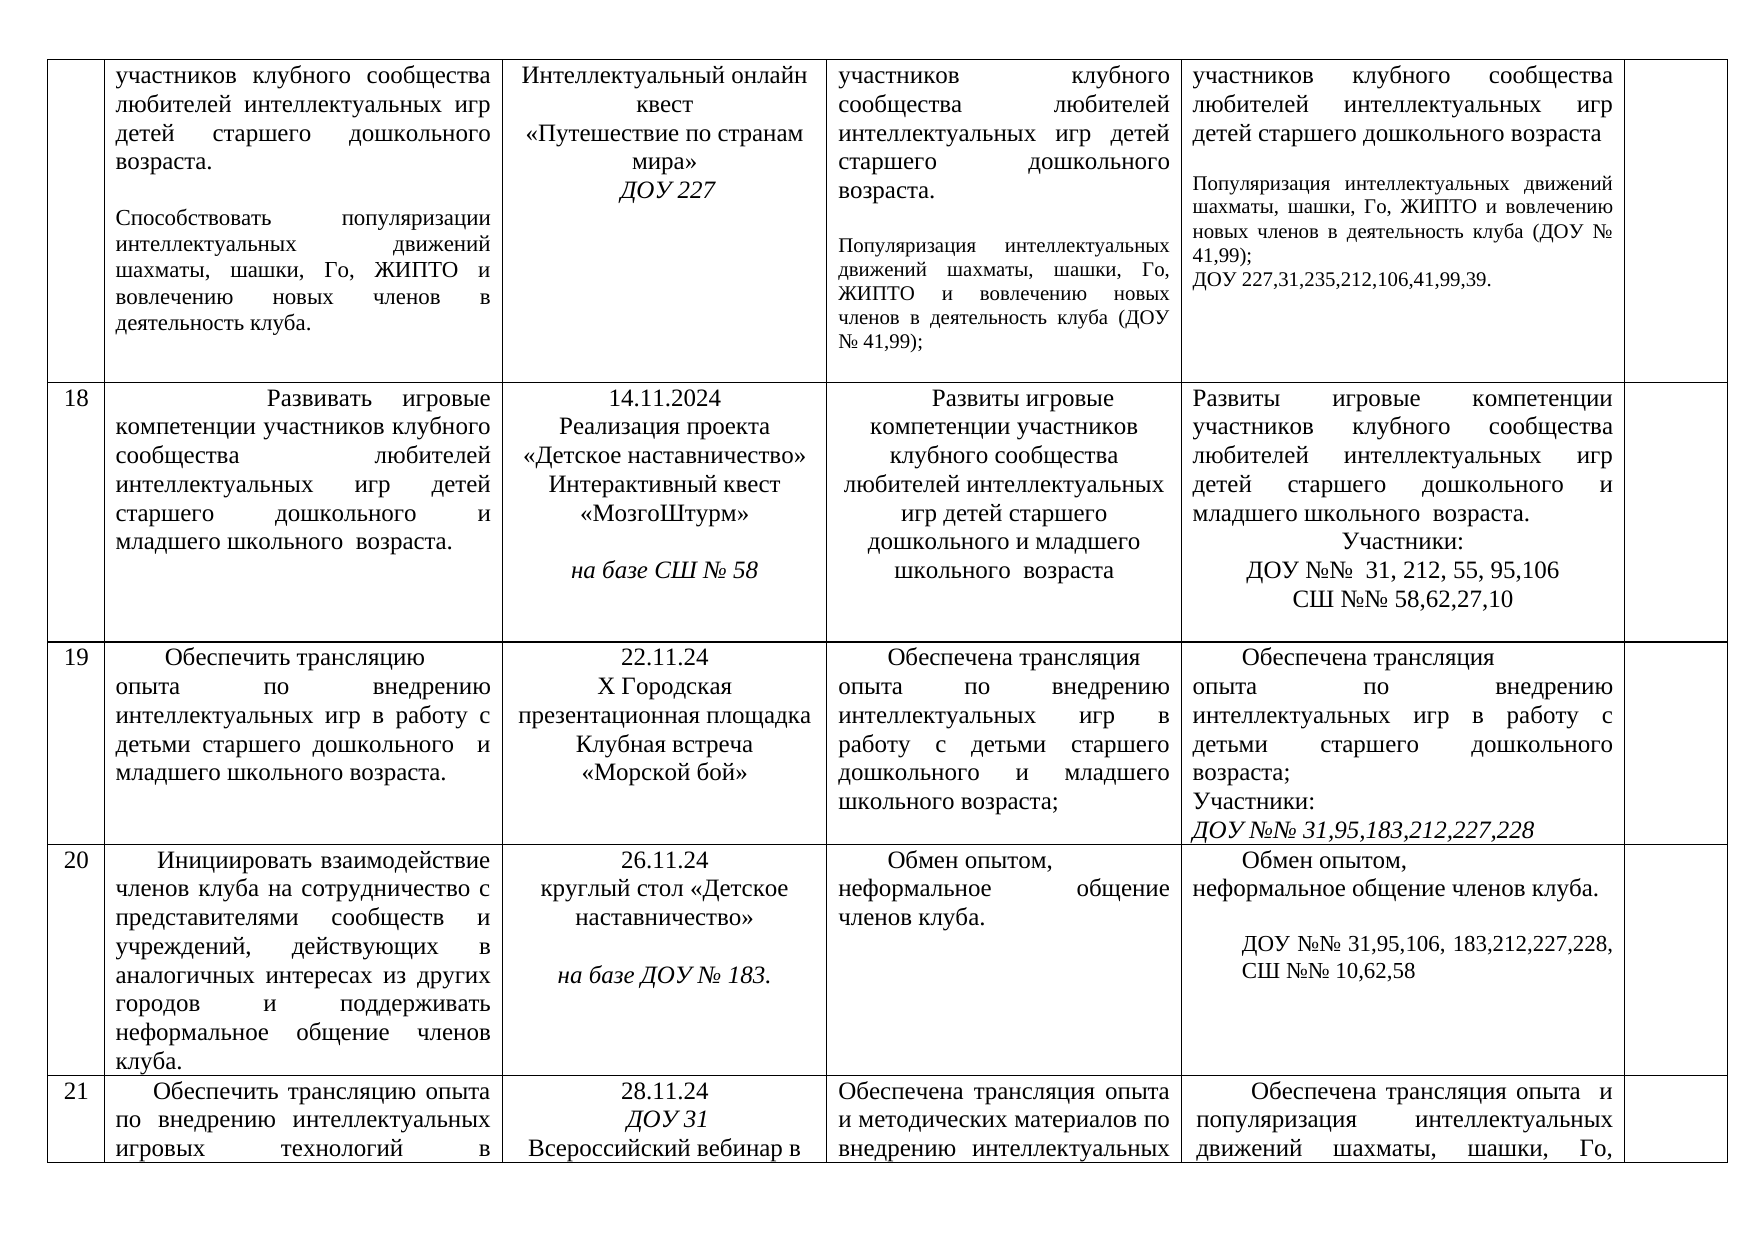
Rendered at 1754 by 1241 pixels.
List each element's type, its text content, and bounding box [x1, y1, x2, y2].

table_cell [827, 1076, 1181, 1162]
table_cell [1182, 60, 1624, 382]
table_cell [1625, 845, 1727, 1075]
table_cell Обеспечить трансляцию опыта по внедрению интеллектуальных игр в работу с детьми старшего дошкольного и младшего школьного возраста. [105, 643, 502, 844]
table_cell 22.11.24 Х Городская презентационная площадка Клубная встреча «Морской бой» [503, 643, 826, 844]
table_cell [1182, 1076, 1624, 1162]
table_cell [1625, 1076, 1727, 1162]
table_cell [1625, 60, 1727, 382]
table_cell Развиты игровые компетенции участников клубного сообщества любителей интеллектуальных игр детей старшего дошкольного и младшего школьного возраста [827, 383, 1181, 641]
table_cell Инициировать взаимодействие членов клуба на сотрудничество с представителями сообществ и учреждений, действующих в аналогичных интересах из других городов и поддерживать неформальное общение членов клуба. [105, 845, 502, 1075]
table_cell Обмен опытом, неформальное общение членов клуба. ДОУ №№ 31,95,106, 183,212,227,228, СШ №№ 10,62,58 [1182, 845, 1624, 1075]
table_cell Обеспечена трансляция опыта по внедрению интеллектуальных игр в работу с детьми старшего дошкольного и младшего школьного возраста; [827, 643, 1181, 844]
table_cell 19 [48, 643, 104, 844]
table_cell 17 [48, 60, 104, 382]
table_cell 21 [48, 1076, 104, 1162]
table_cell Обеспечена трансляция опыта по внедрению интеллектуальных игр в работу с детьми старшего дошкольного возраста; Участники: ДОУ №№ 31,95,183,212,227,228 [1182, 643, 1624, 844]
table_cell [503, 1076, 826, 1162]
table_cell [1625, 643, 1727, 844]
table_cell 20 [48, 845, 104, 1075]
table_cell Развивать игровые компетенции участников клубного сообщества любителей интеллектуальных игр детей старшего дошкольного и младшего школьного возраста. [105, 383, 502, 641]
table_cell Развиты игровые компетенции участников клубного сообщества любителей интеллектуальных игр детей старшего дошкольного и младшего школьного возраста. Участники: ДОУ №№ 31, 212, 55, 95,106 СШ №№ 58,62,27,10 [1182, 383, 1624, 641]
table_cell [105, 1076, 502, 1162]
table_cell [105, 60, 502, 382]
table_cell 14.11.2024 Реализация проекта «Детское наставничество» Интерактивный квест «МозгоШтурм» на базе СШ № 58 [503, 383, 826, 641]
table_cell [1625, 383, 1727, 641]
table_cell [503, 60, 826, 382]
table_cell 26.11.24 круглый стол «Детское наставничество» на базе ДОУ № 183. [503, 845, 826, 1075]
table_cell Обмен опытом, неформальное общение членов клуба. [827, 845, 1181, 1075]
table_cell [827, 60, 1181, 382]
table_cell 18 [48, 383, 104, 641]
